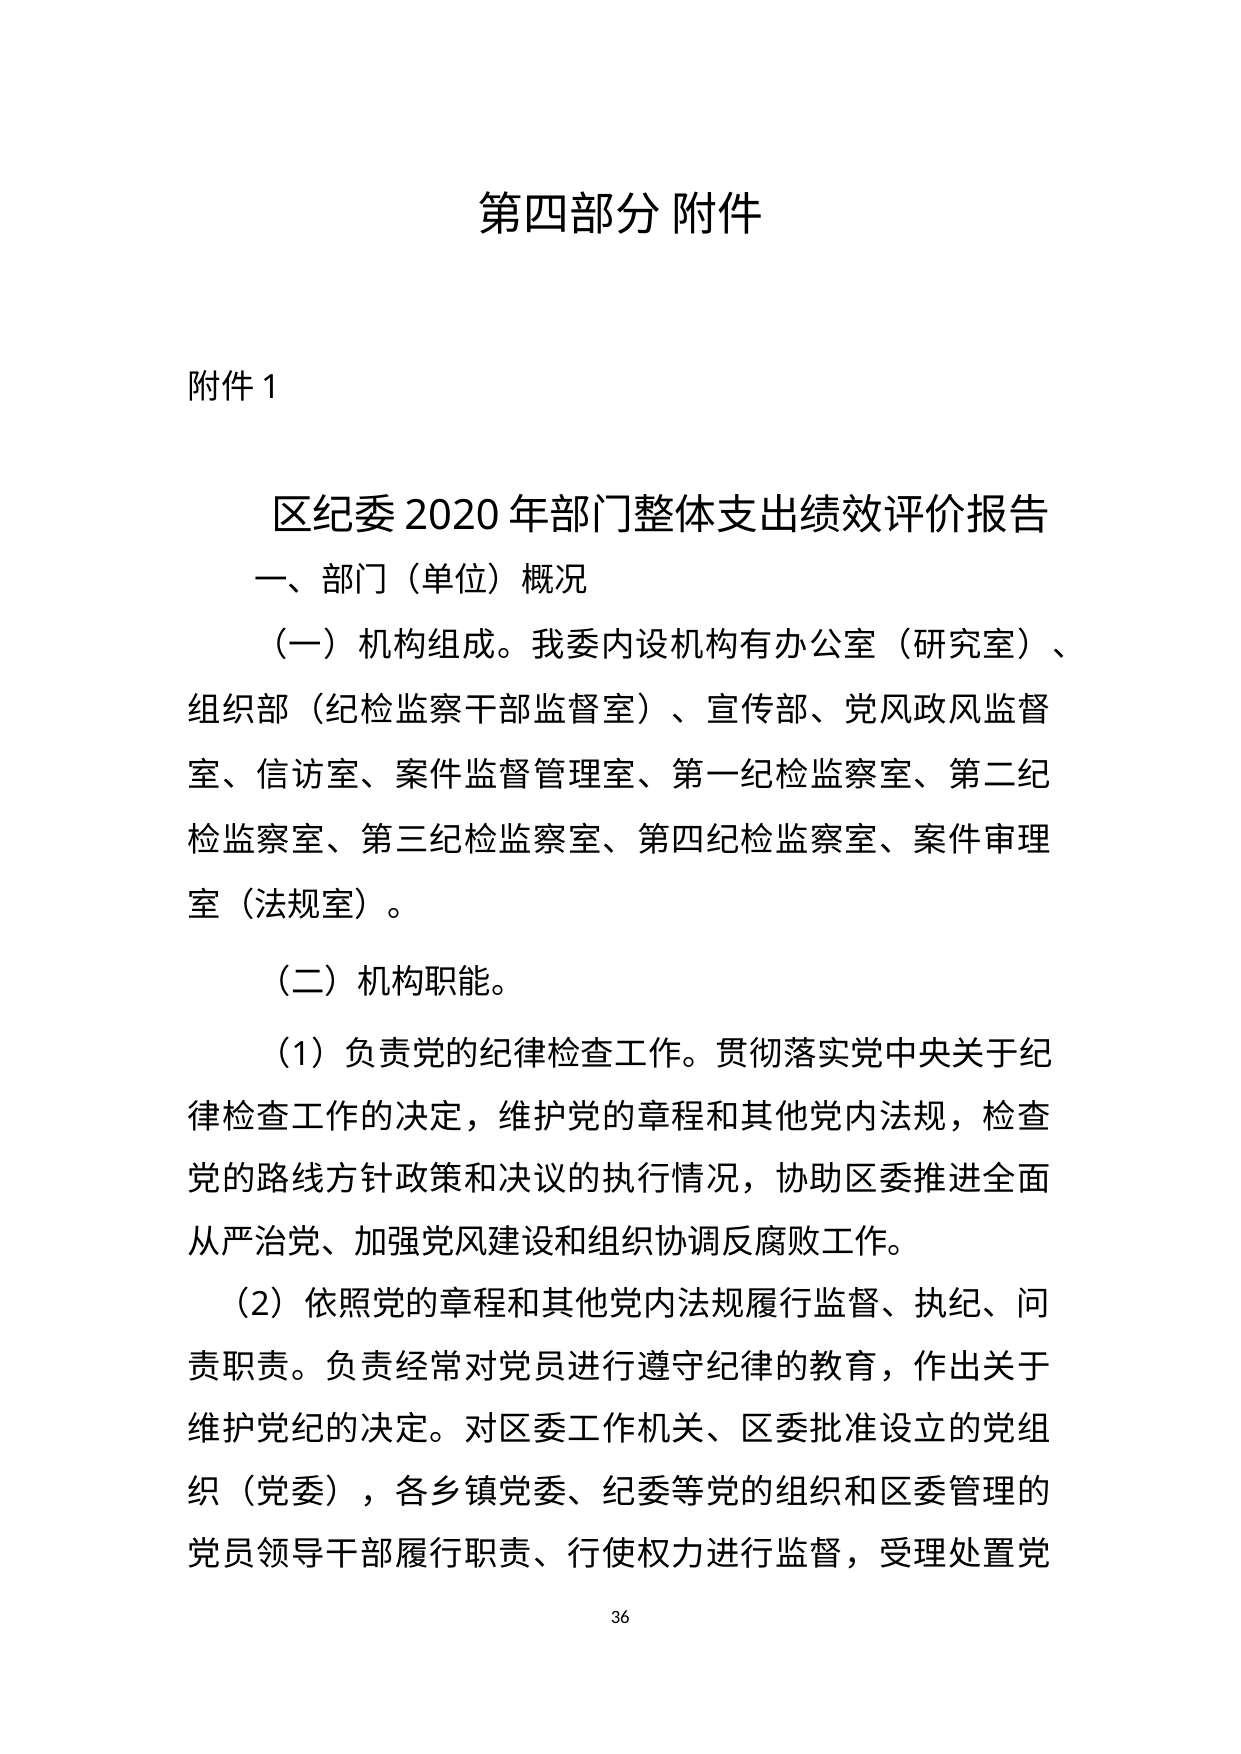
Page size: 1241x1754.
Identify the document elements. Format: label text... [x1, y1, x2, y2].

text （二）机构职能。 [187, 944, 1053, 1006]
subtitle 附件1 [187, 352, 1053, 417]
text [187, 1016, 1053, 1578]
text （一）机构组成。我委内设机构有办公室（研究室）、组织部（纪检监察干部监督室）、宣传部、党风政风监督室、信访室、案件监督管理室、第一纪检监察室、第二纪检监察室、第三纪检监察室、第四纪检监察室、案件审理室（法规室）。 [187, 609, 1053, 934]
text 一、部门（单位）概况 [187, 544, 1053, 609]
text 第四部分 附件 [187, 162, 1053, 259]
text 区纪委2020年部门整体支出绩效评价报告 [187, 479, 1053, 544]
